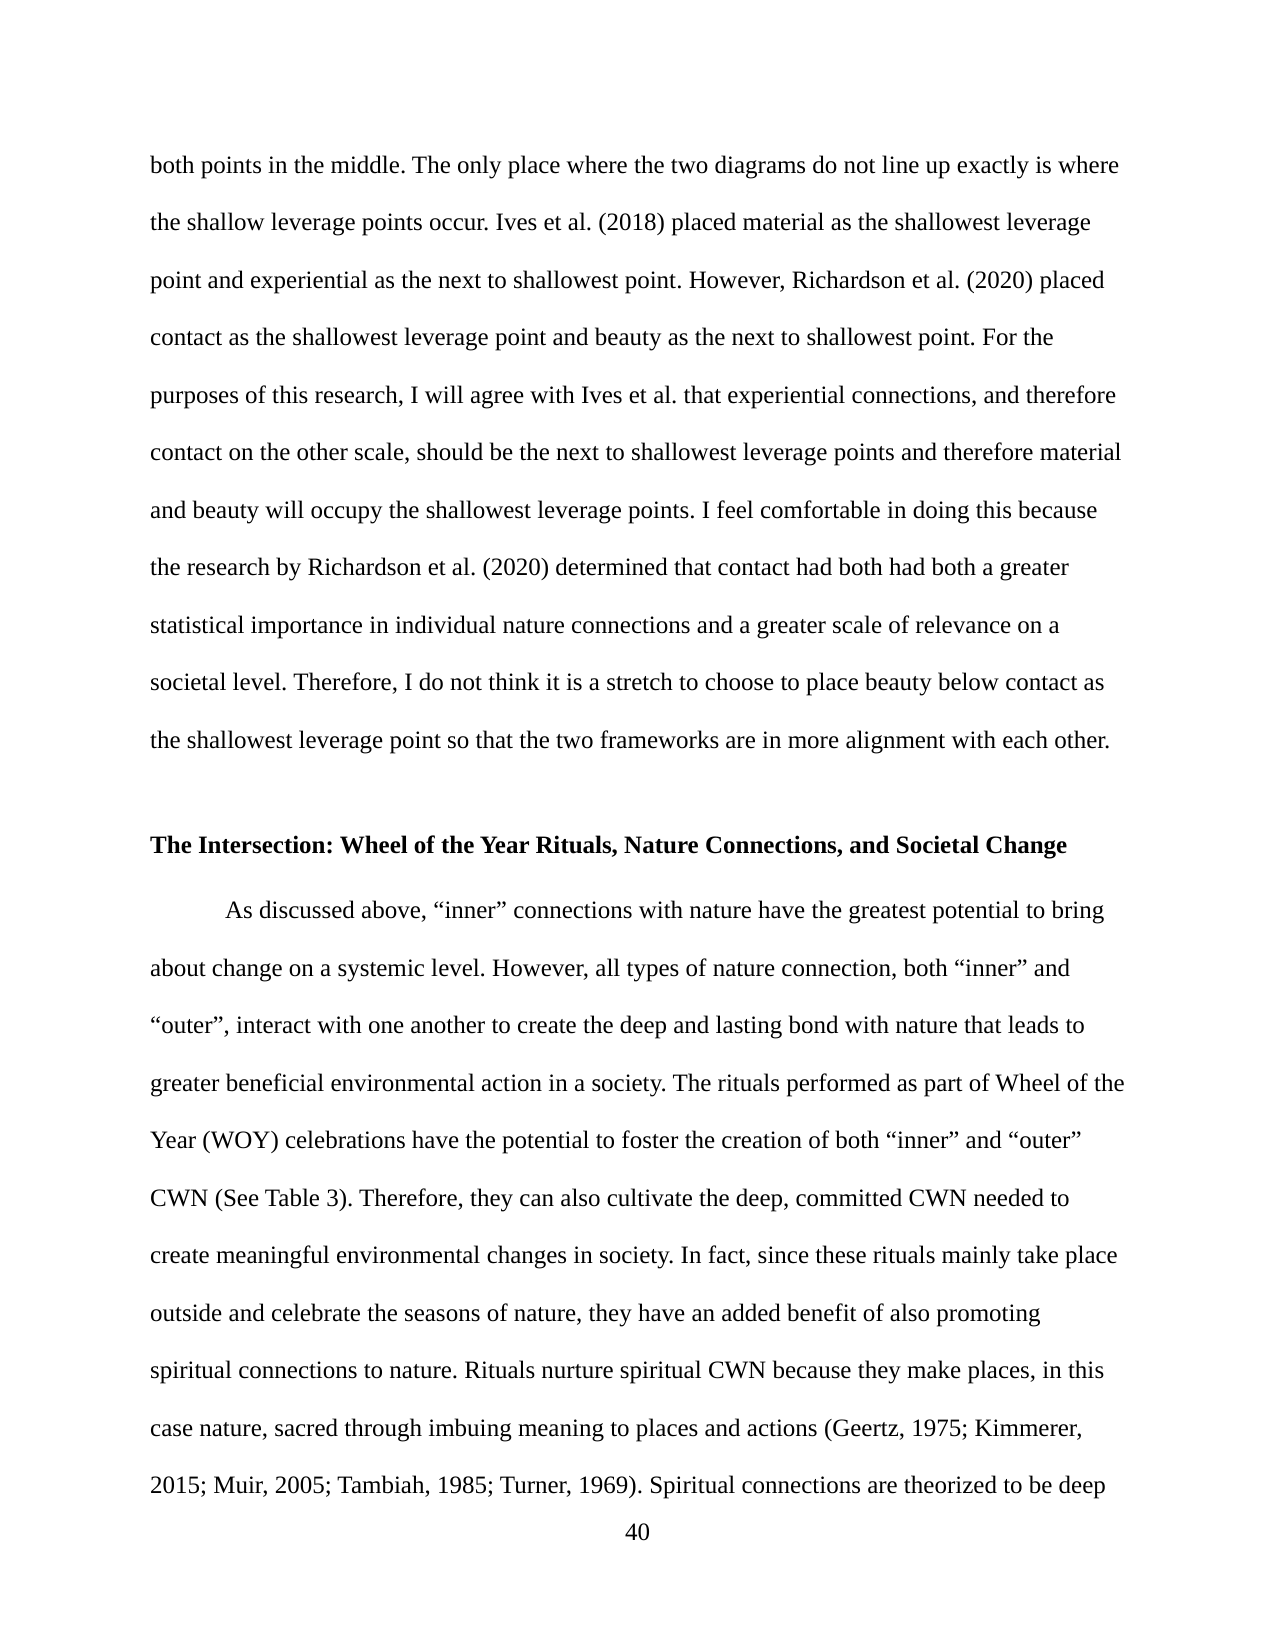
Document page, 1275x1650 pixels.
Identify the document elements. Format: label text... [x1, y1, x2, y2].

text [150, 896, 1125, 1499]
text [150, 150, 1125, 754]
subtitle The Intersection: Wheel of the Year Rituals, Nature Connections, and Societal Change [150, 830, 1125, 858]
